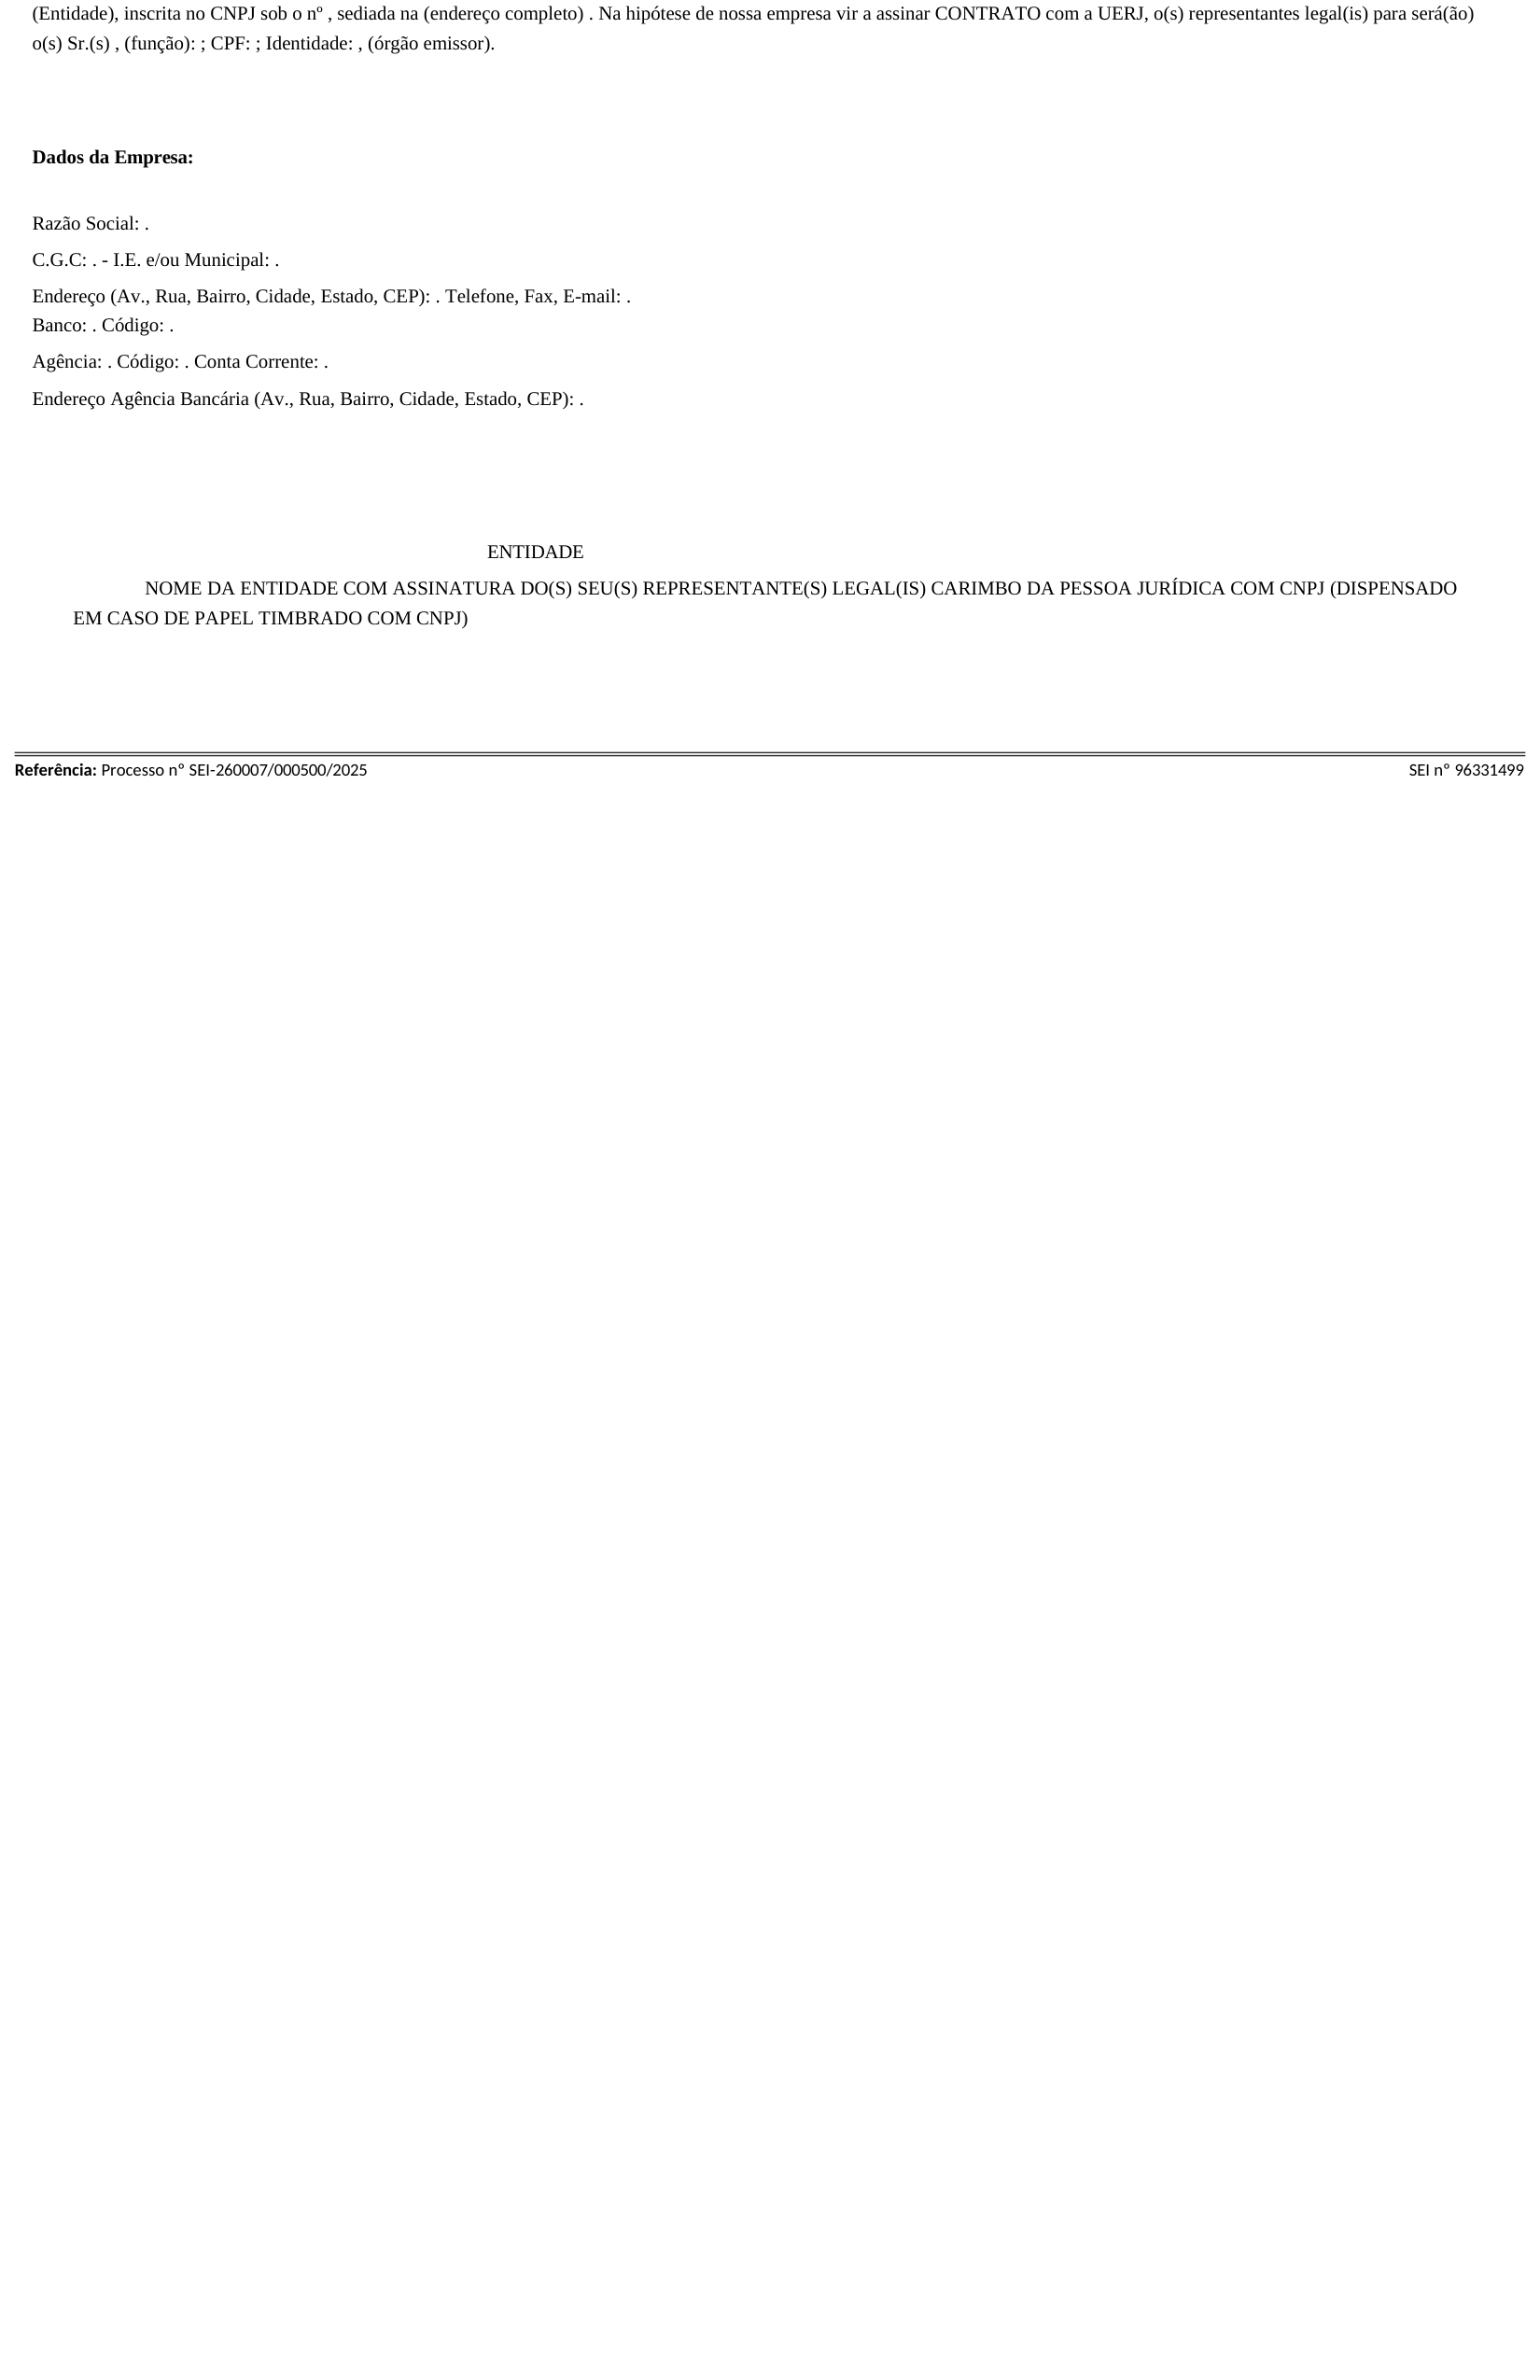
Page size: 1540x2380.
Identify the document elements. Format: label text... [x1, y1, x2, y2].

text ENTIDADE [487, 540, 1540, 563]
text Endereço (Av., Rua, Bairro, Cidade, Estado, CEP): . Telefone, Fax, E-mail: . Banco: . Código: . [32, 285, 675, 336]
subtitle Dados da Empresa: [32, 146, 1540, 168]
text Endereço Agência Bancária (Av., Rua, Bairro, Cidade, Estado, CEP): . [32, 386, 1540, 410]
text C.G.C: . - I.E. e/ou Municipal: . [32, 248, 1540, 271]
text Referência: Processo nº SEI-260007/000500/2025 SEI nº 96331499 [15, 752, 1540, 780]
text Agência: . Código: . Conta Corrente: . [32, 350, 1540, 372]
text Razão Social: . [32, 212, 1540, 234]
text (Entidade), inscrita no CNPJ sob o nº , sediada na (endereço completo) . Na hipótese de nossa empresa vir a assinar CONTRATO com a UERJ, o(s) representantes legal(is) para será(ão) o(s) Sr.(s) , (função): ; CPF: ; Identidade: , (órgão emissor). [32, 2, 1502, 54]
